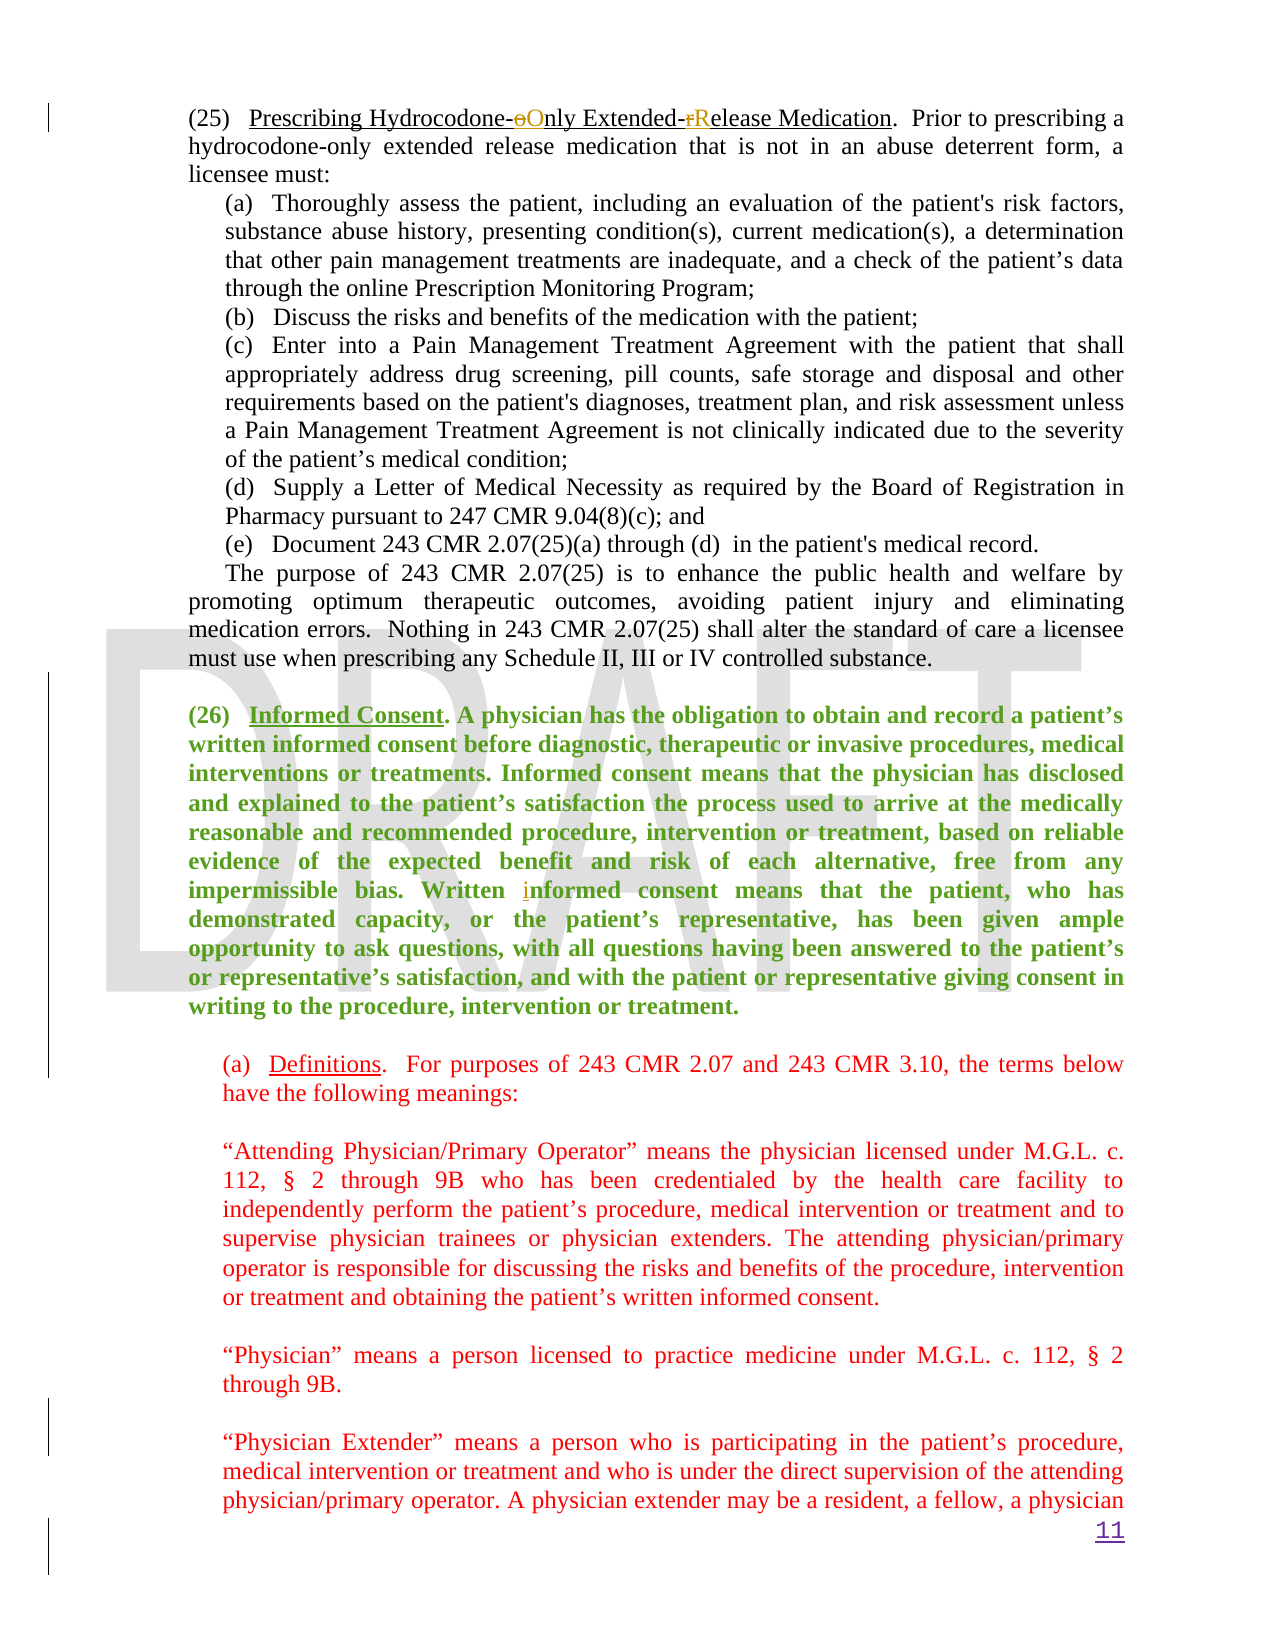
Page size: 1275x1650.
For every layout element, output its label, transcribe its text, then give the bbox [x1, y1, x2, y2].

text (b) Discuss the risks and benefits of the medication with the patient; [225, 302, 1125, 331]
text The purpose of 243 CMR 2.07(25) is to enhance the public health and welfare by promoting optimum therapeutic outcomes, avoiding patient injury and eliminating medication errors. Nothing in 243 CMR 2.07(25) shall alter the standard of care a licensee must use when prescribing any Schedule II, III or IV controlled substance. [188, 558, 1125, 672]
text (d) Supply a Letter of Medical Necessity as required by the Board of Registration in Pharmacy pursuant to 247 CMR 9.04(8)(c); and [225, 473, 1125, 530]
text “Physician” means a person licensed to practice medicine under M.G.L. c. 112, § 2 through 9B. [222, 1340, 1125, 1398]
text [222, 1427, 1125, 1514]
text (e) Document 243 CMR 2.07(25)(a) through (d) in the patient's medical record. [225, 530, 1125, 558]
text “Attending Physician/Primary Operator” means the physician licensed under M.G.L. c. 112, § 2 through 9B who has been credentialed by the health care facility to independently perform the patient’s procedure, medical intervention or treatment and to supervise physician trainees or physician extenders. The attending physician/primary operator is responsible for discussing the risks and benefits of the procedure, intervention or treatment and obtaining the patient’s written informed consent. [222, 1136, 1125, 1311]
text (26) Informed Consent. A physician has the obligation to obtain and record a patient’s written informed consent before diagnostic, therapeutic or invasive procedures, medical interventions or treatments. Informed consent means that the physician has disclosed and explained to the patient’s satisfaction the process used to arrive at the medically reasonable and recommended procedure, intervention or treatment, based on reliable evidence of the expected benefit and risk of each alternative, free from any impermissible bias. Written nformed consent means that the patient, who has demonstrated capacity, or the patient’s representative, has been given ample opportunity to ask questions, with all questions having been answered to the patient’s or representative’s satisfaction, and with the patient or representative giving consent in writing to the procedure, intervention or treatment. [188, 701, 1125, 1020]
text (c) Enter into a Pain Management Treatment Agreement with the patient that shall appropriately address drug screening, pill counts, safe storage and disposal and other requirements based on the patient's diagnoses, treatment plan, and risk assessment unless a Pain Management Treatment Agreement is not clinically indicated due to the severity of the patient’s medical condition; [225, 331, 1125, 473]
text (a) Definitions. For purposes of 243 CMR 2.07 and 243 CMR 3.10, the terms below have the following meanings: [222, 1049, 1125, 1107]
text (25) Prescribing Hydrocodone-nly Extended-elease Medication. Prior to prescribing a hydrocodone-only extended release medication that is not in an abuse deterrent form, a licensee must: [188, 103, 1125, 189]
text (a) Thoroughly assess the patient, including an evaluation of the patient's risk factors, substance abuse history, presenting condition(s), current medication(s), a determination that other pain management treatments are inadequate, and a check of the patient’s data through the online Prescription Monitoring Program; [225, 189, 1125, 302]
